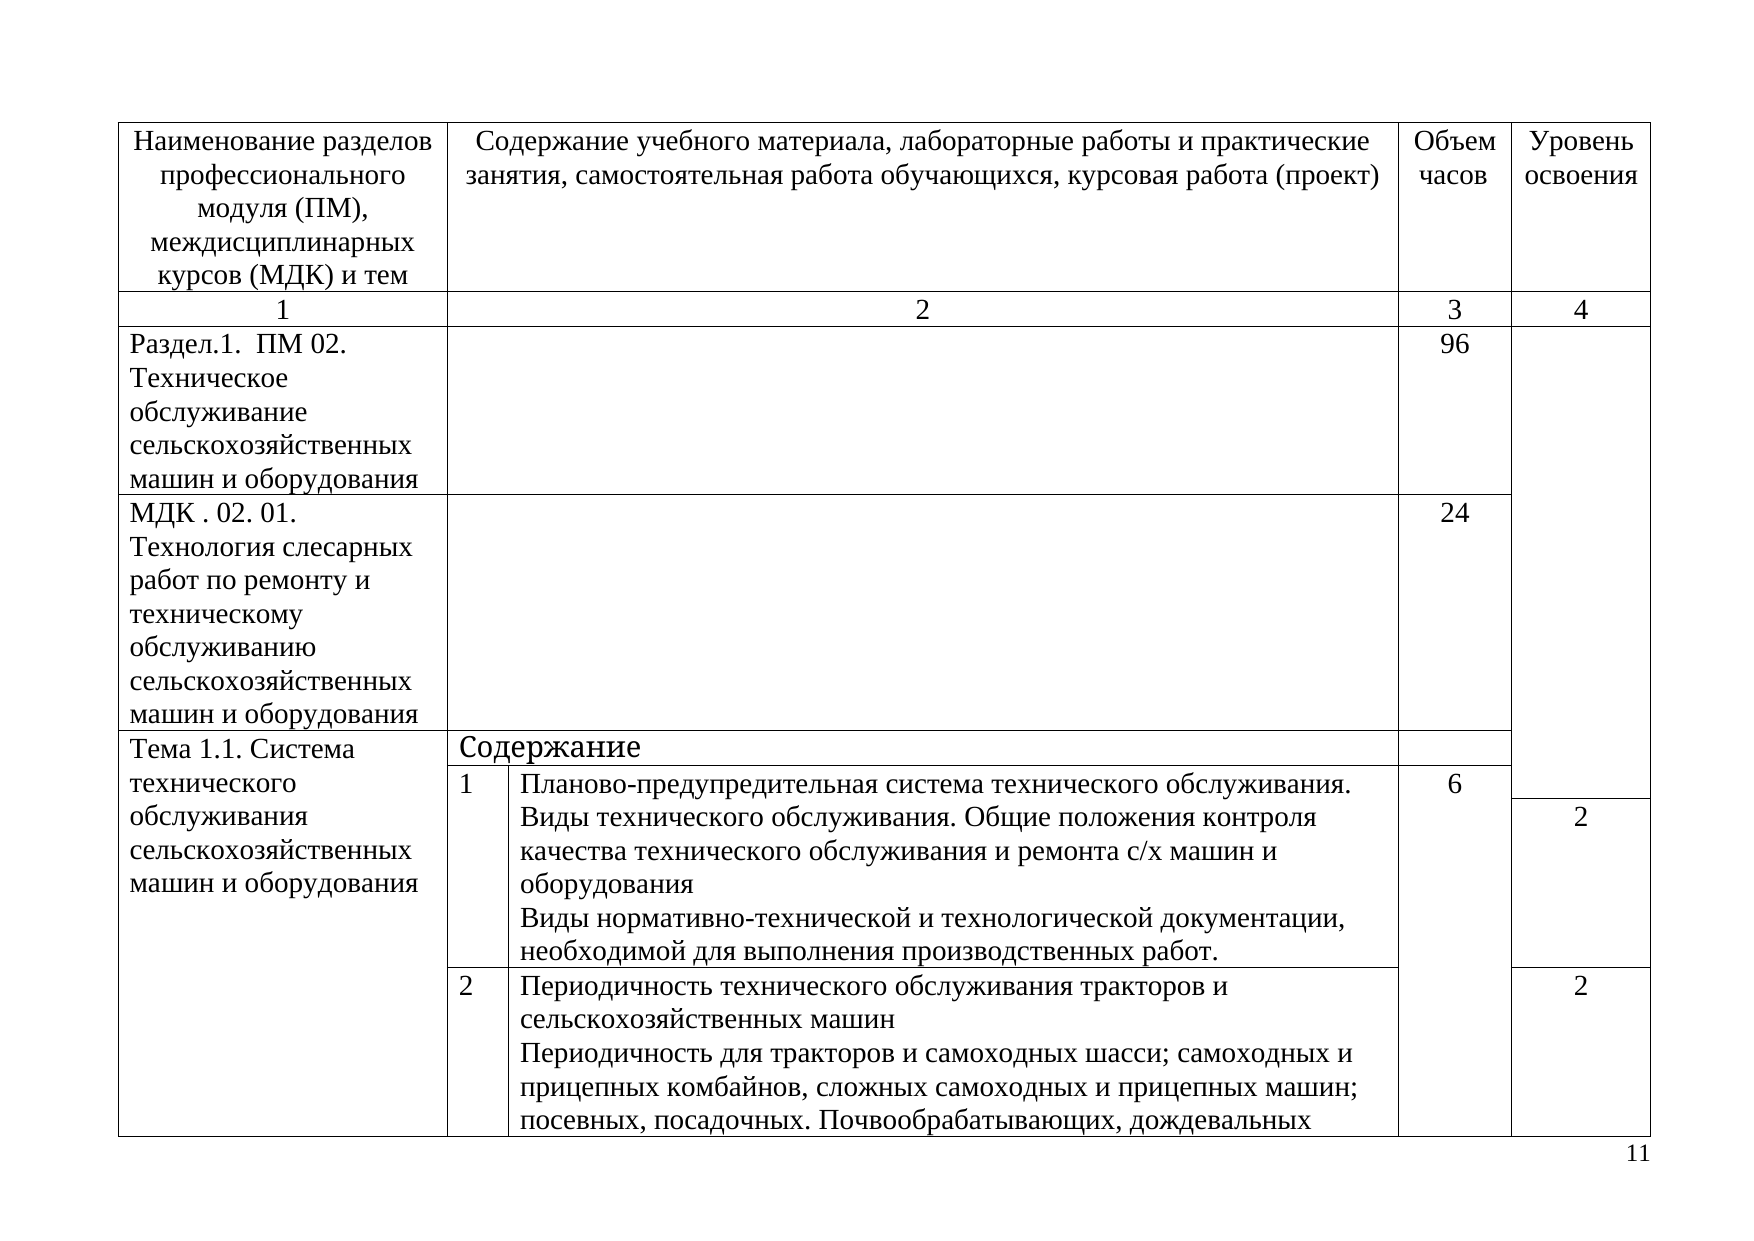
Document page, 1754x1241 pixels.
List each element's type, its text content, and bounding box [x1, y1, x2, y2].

table_cell 2 [448, 292, 1398, 326]
table_cell Содержание [448, 731, 1398, 765]
table_cell 4 [1512, 292, 1650, 326]
table_cell Тема 1.1. Система технического обслуживания сельскохозяйственных машин и оборудования [119, 731, 447, 1136]
table_cell 2 [448, 968, 508, 1136]
table_cell 3 [1399, 292, 1511, 326]
table_cell 1 [448, 766, 508, 967]
table_cell [448, 327, 1398, 494]
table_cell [509, 968, 1398, 1136]
table_cell 6 [1399, 766, 1511, 1136]
table_cell [1512, 327, 1650, 798]
table_cell [448, 495, 1398, 730]
table_cell 1 [119, 292, 447, 326]
table_cell МДК . 02. 01. Технология слесарных работ по ремонту и техническому обслуживанию сельскохозяйственных машин и оборудования [119, 495, 447, 730]
table_cell 96 [1399, 327, 1511, 494]
table_cell [1399, 731, 1511, 765]
table_header Наименование разделов профессионального модуля (ПМ), междисциплинарных курсов (МДК) и тем [119, 123, 447, 291]
table_cell 24 [1399, 495, 1511, 730]
table_cell Планово-предупредительная система технического обслуживания. Виды технического обслуживания. Общие положения контроля качества технического обслуживания и ремонта с/х машин и оборудования Виды нормативно-технической и технологической документации, необходимой для выполнения производственных работ. [509, 766, 1398, 967]
table_cell 2 [1512, 799, 1650, 967]
table_cell 2 [1512, 968, 1650, 1136]
table_header Уровень освоения [1512, 123, 1650, 291]
table_header Содержание учебного материала, лабораторные работы и практические занятия, самостоятельная работа обучающихся, курсовая работа (проект) [448, 123, 1398, 291]
table_cell Раздел.1. ПМ 02. Техническое обслуживание сельскохозяйственных машин и оборудования [119, 327, 447, 494]
table_header Объем часов [1399, 123, 1511, 291]
